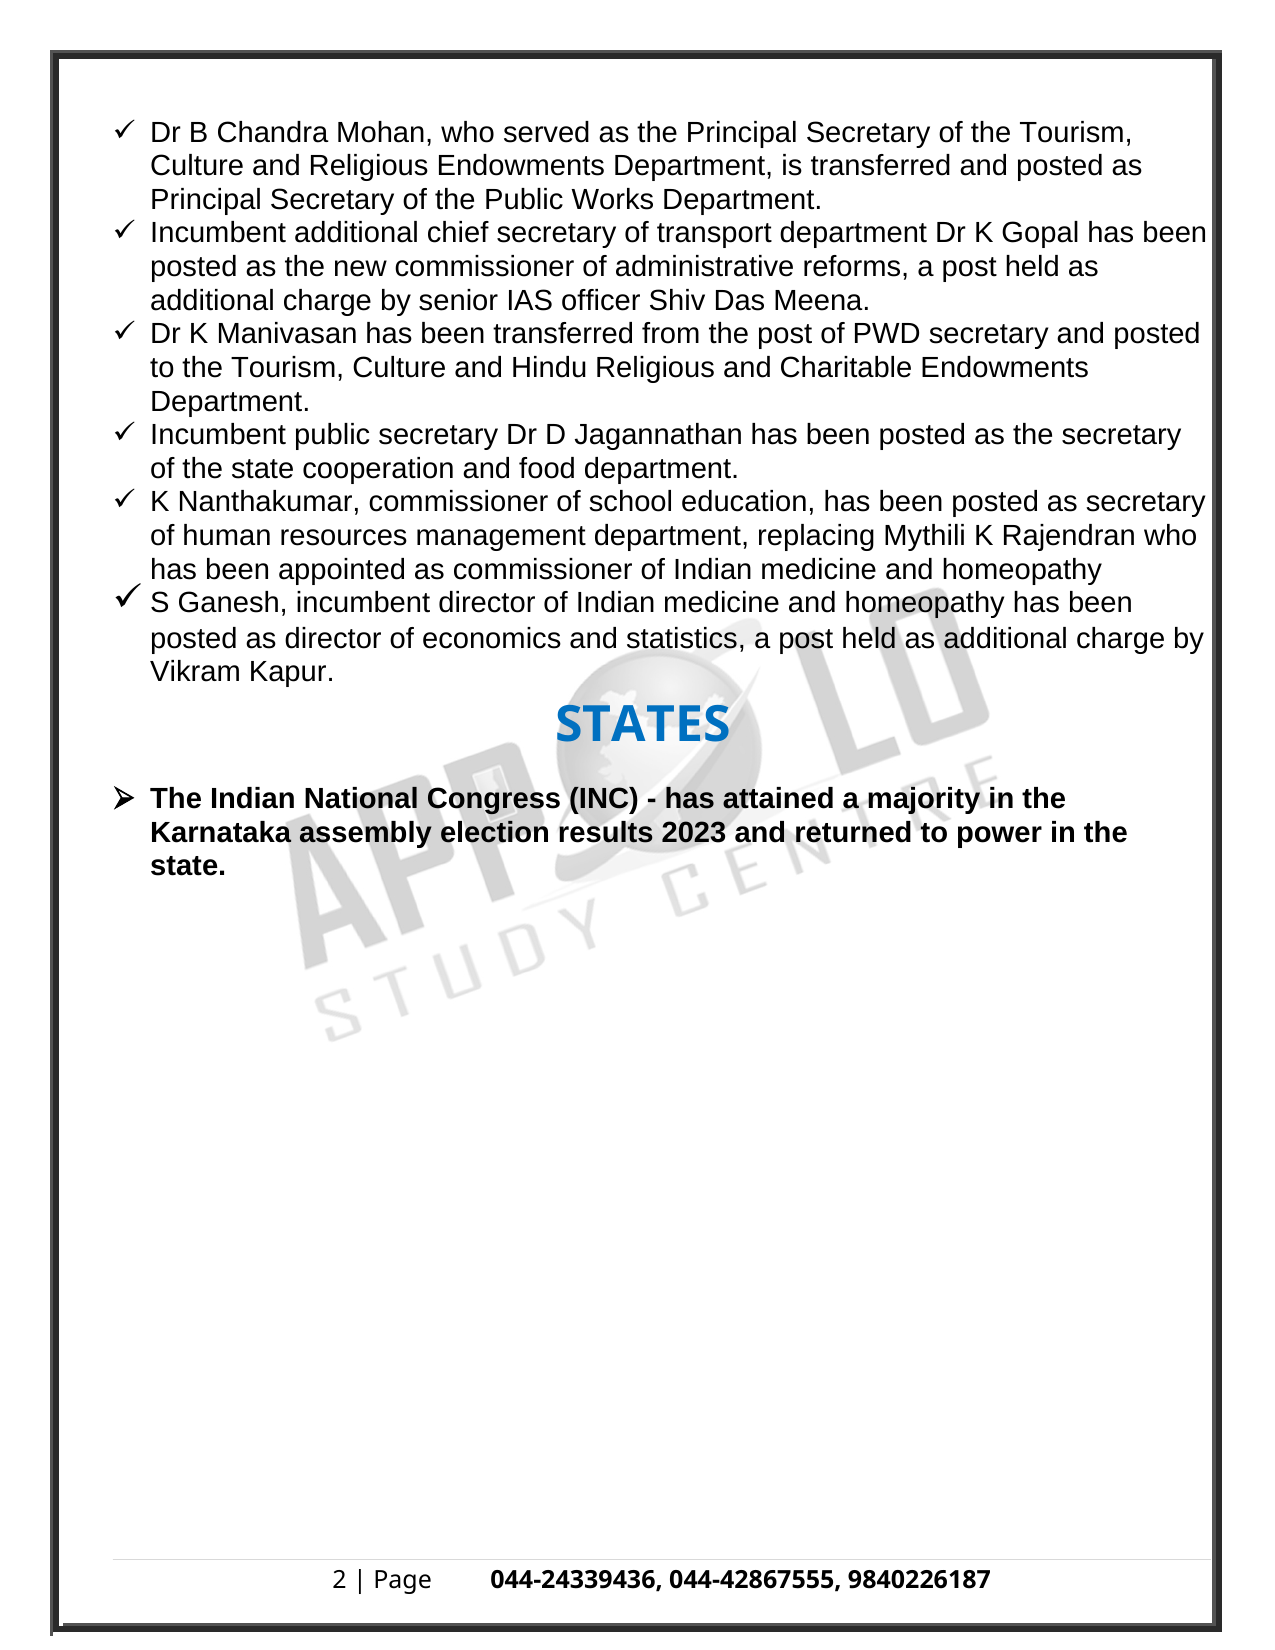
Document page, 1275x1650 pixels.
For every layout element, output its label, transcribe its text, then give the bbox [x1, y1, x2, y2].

picture [102, 71, 1184, 688]
text STATES [75, 688, 1211, 756]
list S Ganesh, incumbent director of Indian medicine and homeopathy has been posted as director of economics and statistics, a post held as additional charge by Vikram Kapur. [112, 585, 1211, 688]
list Incumbent additional chief secretary of transport department Dr K Gopal has been posted as the new commissioner of administrative reforms, a post held as additional charge by senior IAS officer Shiv Das Meena. [112, 216, 1211, 316]
list The Indian National Congress (INC) - has attained a majority in the Karnataka assembly election results 2023 and returned to power in the state. [112, 781, 1211, 882]
list Dr B Chandra Mohan, who served as the Principal Secretary of the Tourism, Culture and Religious Endowments Department, is transferred and posted as Principal Secretary of the Public Works Department. [112, 115, 1211, 216]
list K Nanthakumar, commissioner of school education, has been posted as secretary of human resources management department, replacing Mythili K Rajendran who has been appointed as commissioner of Indian medicine and homeopathy [112, 484, 1211, 585]
picture [102, 756, 1184, 1602]
list Dr K Manivasan has been transferred from the post of PWD secretary and posted to the Tourism, Culture and Hindu Religious and Charitable Endowments Department. [112, 316, 1211, 417]
list Incumbent public secretary Dr D Jagannathan has been posted as the secretary of the state cooperation and food department. [112, 417, 1211, 484]
